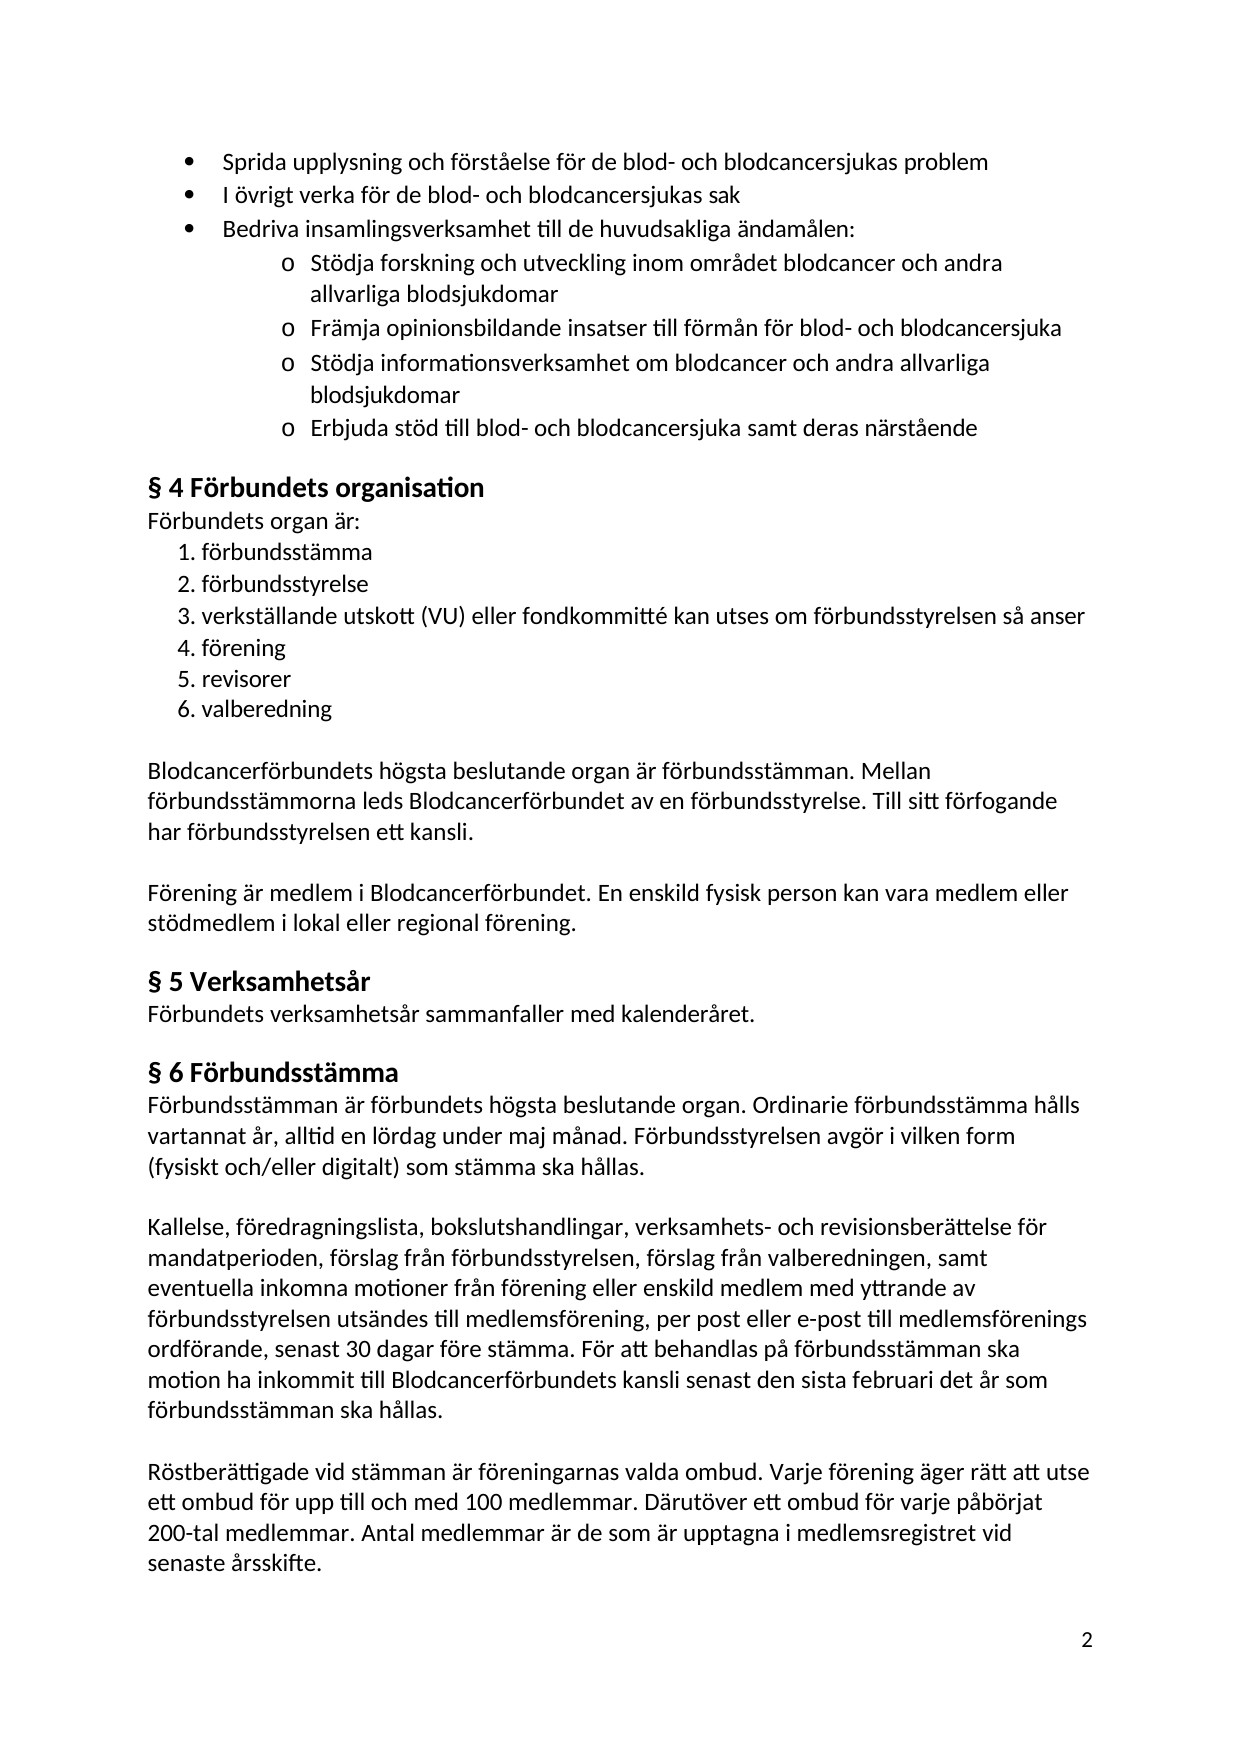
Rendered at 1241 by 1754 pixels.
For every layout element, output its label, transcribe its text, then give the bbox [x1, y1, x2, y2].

subtitle § 5 Verksamhetsår [147, 963, 1138, 998]
subtitle § 6 Förbundsstämma [147, 1054, 1138, 1089]
list verkställande utskott (VU) eller fondkommitté kan utses om förbundsstyrelsen så anser [177, 601, 1138, 631]
text Förbundets organ är: [147, 505, 1138, 536]
text Kallelse, föredragningslista, bokslutshandlingar, verksamhets- och revisionsberättelse för mandatperioden, förslag från förbundsstyrelsen, förslag från valberedningen, samt eventuella inkomna motioner från förening eller enskild medlem med yttrande av förbundsstyrelsen utsändes till medlemsförening, per post eller e-post till medlemsförenings ordförande, senast 30 dagar före stämma. För att behandlas på förbundsstämman ska motion ha inkommit till Blodcancerförbundets kansli senast den sista februari det år som förbundsstämman ska hållas. [147, 1212, 1089, 1425]
text Blodcancerförbundets högsta beslutande organ är förbundsstämman. Mellan förbundsstämmorna leds Blodcancerförbundet av en förbundsstyrelse. Till sitt förfogande har förbundsstyrelsen ett kansli. [147, 755, 1084, 846]
text Förbundsstämman är förbundets högsta beslutande organ. Ordinarie förbundsstämma hålls vartannat år, alltid en lördag under maj månad. Förbundsstyrelsen avgör i vilken form (fysiskt och/eller digitalt) som stämma ska hållas. [147, 1089, 1084, 1181]
text 200-tal medlemmar. Antal medlemmar är de som är upptagna i medlemsregistret vid senaste årsskifte. [147, 1517, 1084, 1578]
text Röstberättigade vid stämman är föreningarnas valda ombud. Varje förening äger rätt att utse ett ombud för upp till och med 100 medlemmar. Därutöver ett ombud för varje påbörjat [147, 1456, 1114, 1517]
list valberedning [177, 693, 1138, 724]
list Stödja informationsverksamhet om blodcancer och andra allvarliga blodsjukdomar [280, 347, 991, 409]
list Stödja forskning och utveckling inom området blodcancer och andra allvarliga blodsjukdomar [280, 247, 1003, 309]
list Främja opinionsbildande insatser till förmån för blod- och blodcancersjuka [281, 312, 1138, 344]
list förening [177, 632, 1138, 663]
text Förening är medlem i Blodcancerförbundet. En enskild fysisk person kan vara medlem eller stödmedlem i lokal eller regional förening. [147, 877, 1138, 938]
list Erbjuda stöd till blod- och blodcancersjuka samt deras närstående [281, 412, 1138, 444]
subtitle § 4 Förbundets organisation [147, 469, 1138, 505]
list förbundsstämma [177, 536, 1138, 566]
text Förbundets verksamhetsår sammanfaller med kalenderåret. [147, 998, 1138, 1029]
list Sprida upplysning och förståelse för de blod- och blodcancersjukas problem [185, 146, 1138, 176]
list Bedriva insamlingsverksamhet till de huvudsakliga ändamålen: [185, 213, 1138, 244]
list I övrigt verka för de blod- och blodcancersjukas sak [185, 179, 1138, 210]
list förbundsstyrelse [177, 568, 1138, 598]
list revisorer [177, 663, 1138, 693]
